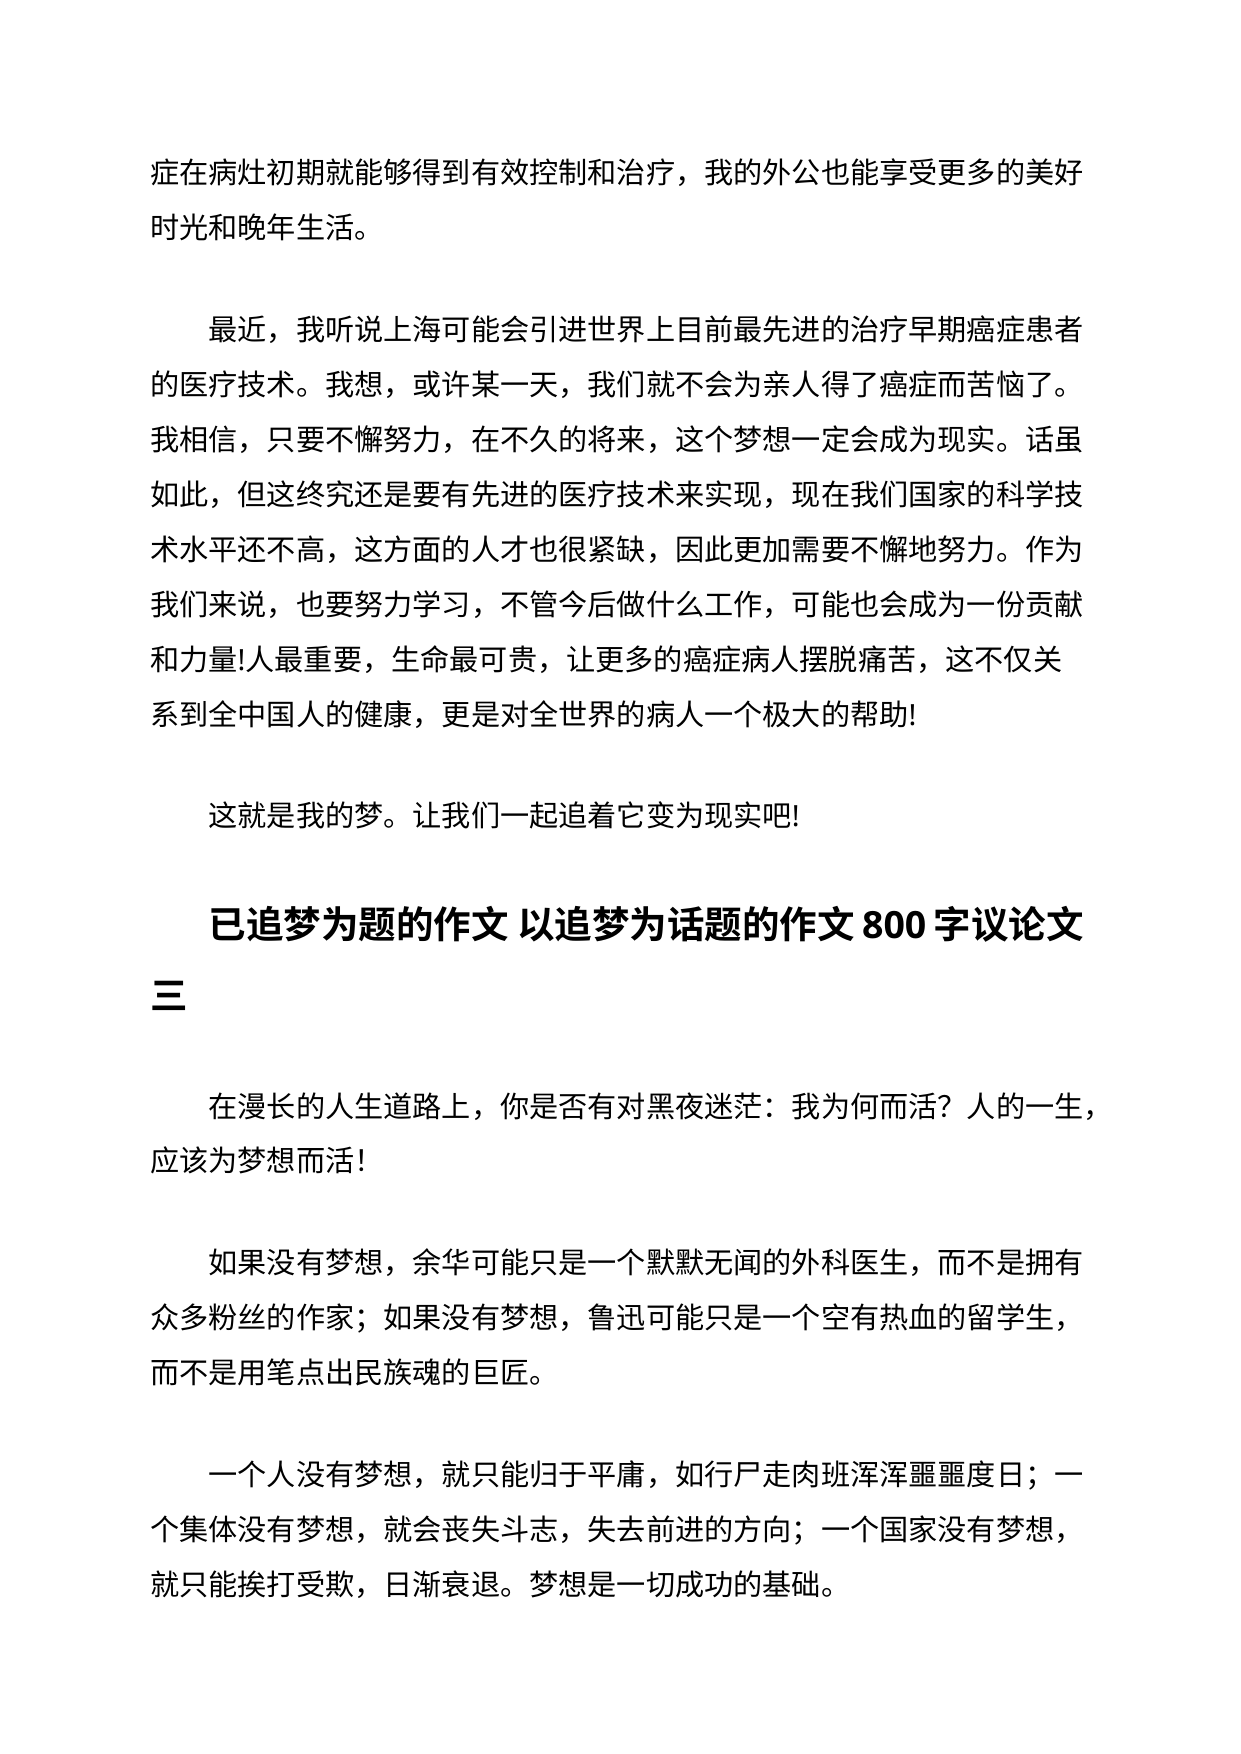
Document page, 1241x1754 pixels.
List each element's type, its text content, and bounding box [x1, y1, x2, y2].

text 一个人没有梦想，就只能归于平庸，如行尸走肉班浑浑噩噩度日；一个集体没有梦想，就会丧失斗志，失去前进的方向；一个国家没有梦想，就只能挨打受欺，日渐衰退。梦想是一切成功的基础。 [150, 1451, 1090, 1603]
text 如果没有梦想，余华可能只是一个默默无闻的外科医生，而不是拥有众多粉丝的作家；如果没有梦想，鲁迅可能只是一个空有热血的留学生，而不是用笔点出民族魂的巨匠。 [150, 1240, 1090, 1392]
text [150, 150, 1090, 247]
text 这就是我的梦。让我们一起追着它变为现实吧! [150, 793, 1090, 835]
text 在漫长的人生道路上，你是否有对黑夜迷茫：我为何而活？人的一生，应该为梦想而活！ [150, 1083, 1090, 1180]
text 最近，我听说上海可能会引进世界上目前最先进的治疗早期癌症患者的医疗技术。我想，或许某一天，我们就不会为亲人得了癌症而苦恼了。我相信，只要不懈努力，在不久的将来，这个梦想一定会成为现实。话虽如此，但这终究还是要有先进的医疗技术来实现，现在我们国家的科学技术水平还不高，这方面的人才也很紧缺，因此更加需要不懈地努力。作为我们来说，也要努力学习，不管今后做什么工作，可能也会成为一份贡献和力量!人最重要，生命最可贵，让更多的癌症病人摆脱痛苦，这不仅关系到全中国人的健康，更是对全世界的病人一个极大的帮助! [150, 307, 1090, 733]
text 已追梦为题的作文 以追梦为话题的作文800字议论文三 [150, 895, 1090, 1020]
